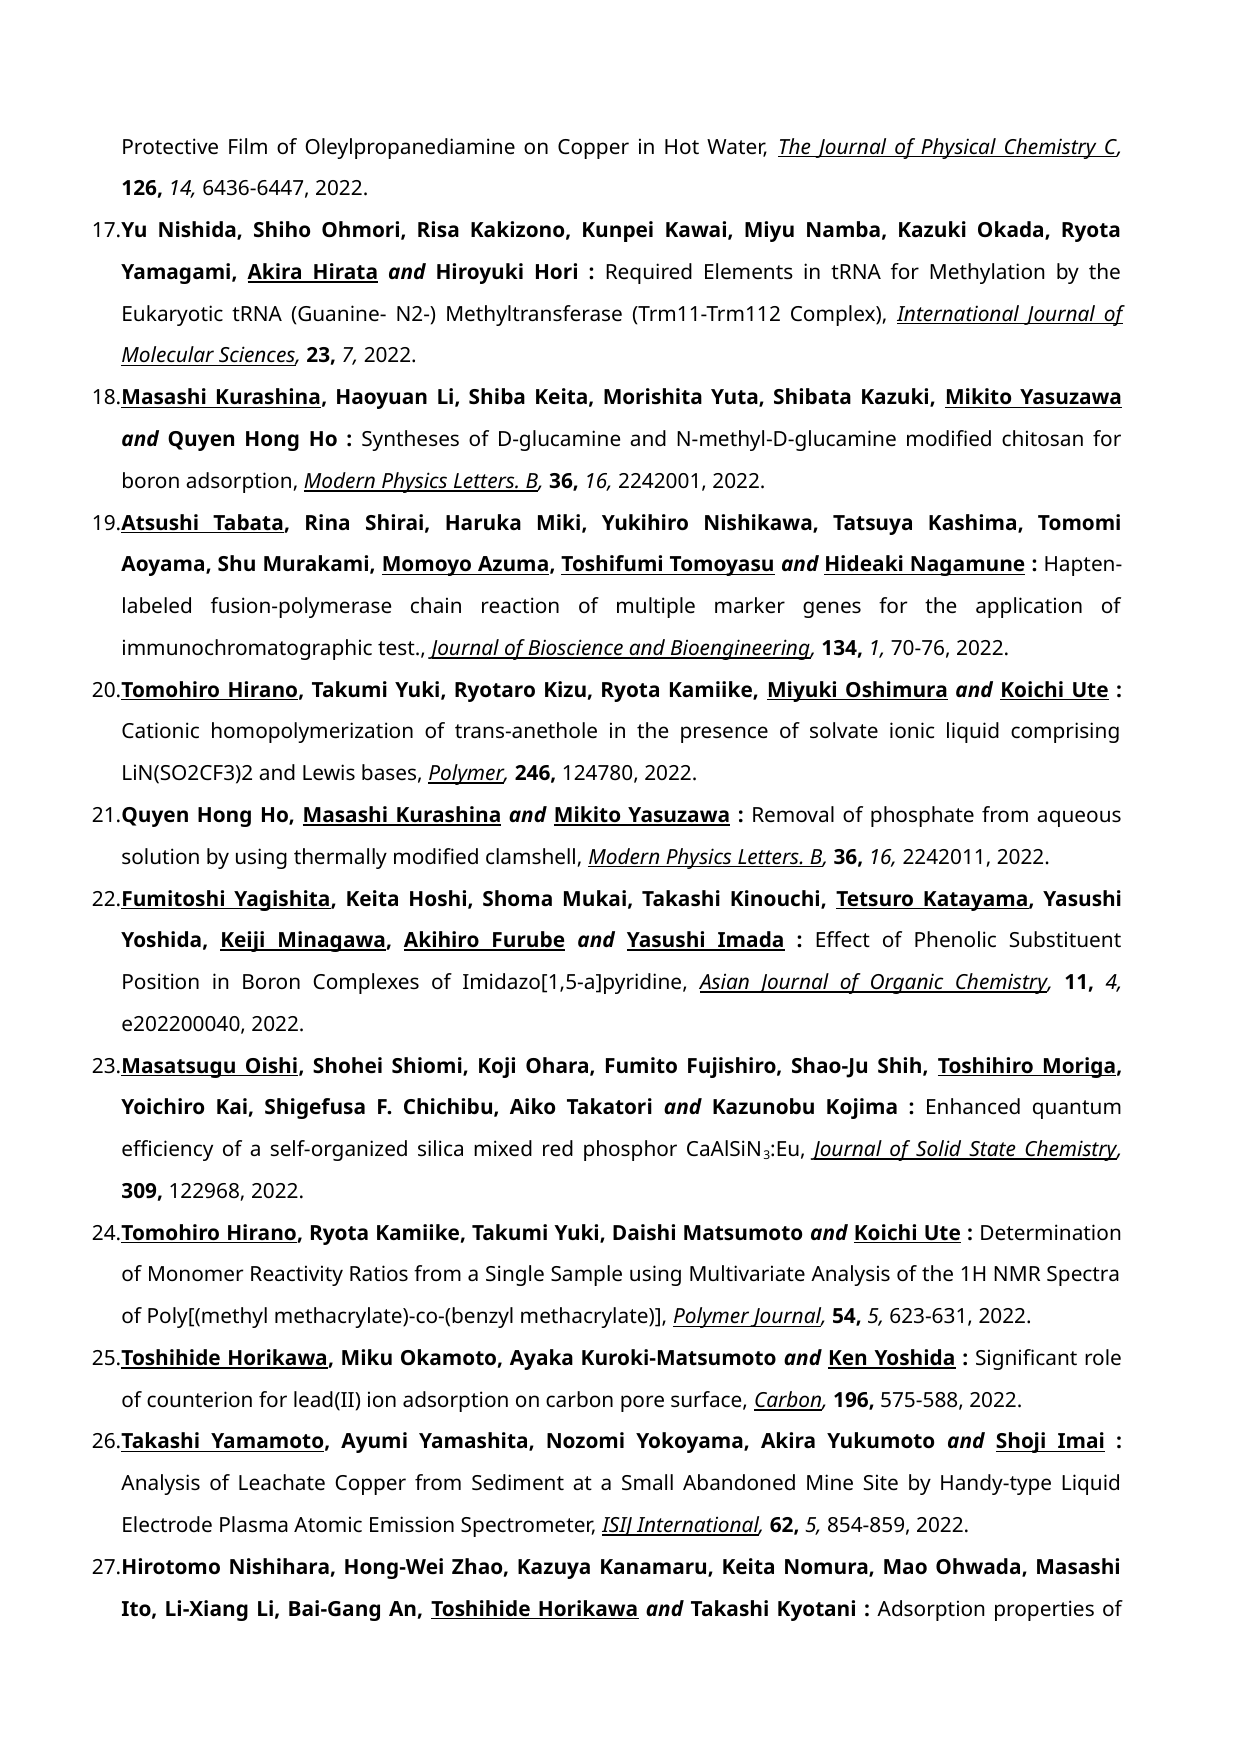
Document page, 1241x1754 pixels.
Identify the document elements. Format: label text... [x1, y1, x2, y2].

list Fumitoshi Yagishita, Keita Hoshi, Shoma Mukai, Takashi Kinouchi, Tetsuro Katayama, Yasushi Yoshida, Keiji Minagawa, Akihiro Furube and Yasushi Imada : Effect of Phenolic Substituent Position in Boron Complexes of Imidazo[1,5-a]pyridine, Asian Journal of Organic Chemistry, 11, 4, e202200040, 2022. [92, 877, 1122, 1044]
list Masashi Kurashina, Haoyuan Li, Shiba Keita, Morishita Yuta, Shibata Kazuki, Mikito Yasuzawa and Quyen Hong Ho : Syntheses of D-glucamine and N-methyl-D-glucamine modified chitosan for boron adsorption, Modern Physics Letters. B, 36, 16, 2242001, 2022. [92, 376, 1122, 501]
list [92, 1545, 1122, 1629]
list Atsushi Tabata, Rina Shirai, Haruka Miki, Yukihiro Nishikawa, Tatsuya Kashima, Tomomi Aoyama, Shu Murakami, Momoyo Azuma, Toshifumi Tomoyasu and Hideaki Nagamune : Hapten-labeled fusion-polymerase chain reaction of multiple marker genes for the application of immunochromatographic test., Journal of Bioscience and Bioengineering, 134, 1, 70-76, 2022. [92, 501, 1122, 668]
list Toshihide Horikawa, Miku Okamoto, Ayaka Kuroki-Matsumoto and Ken Yoshida : Significant role of counterion for lead(II) ion adsorption on carbon pore surface, Carbon, 196, 575-588, 2022. [92, 1336, 1122, 1420]
list Masatsugu Oishi, Shohei Shiomi, Koji Ohara, Fumito Fujishiro, Shao-Ju Shih, Toshihiro Moriga, Yoichiro Kai, Shigefusa F. Chichibu, Aiko Takatori and Kazunobu Kojima : Enhanced quantum efficiency of a self-organized silica mixed red phosphor CaAlSiN3:Eu, Journal of Solid State Chemistry, 309, 122968, 2022. [92, 1044, 1122, 1211]
list Takashi Yamamoto, Ayumi Yamashita, Nozomi Yokoyama, Akira Yukumoto and Shoji Imai : Analysis of Leachate Copper from Sediment at a Small Abandoned Mine Site by Handy-type Liquid Electrode Plasma Atomic Emission Spectrometer, ISIJ International, 62, 5, 854-859, 2022. [92, 1420, 1122, 1545]
list Yu Nishida, Shiho Ohmori, Risa Kakizono, Kunpei Kawai, Miyu Namba, Kazuki Okada, Ryota Yamagami, Akira Hirata and Hiroyuki Hori : Required Elements in tRNA for Methylation by the Eukaryotic tRNA (Guanine- N2-) Methyltransferase (Trm11-Trm112 Complex), International Journal of Molecular Sciences, 23, 7, 2022. [92, 209, 1122, 376]
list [92, 125, 1122, 209]
list Tomohiro Hirano, Takumi Yuki, Ryotaro Kizu, Ryota Kamiike, Miyuki Oshimura and Koichi Ute : Cationic homopolymerization of trans-anethole in the presence of solvate ionic liquid comprising LiN(SO2CF3)2 and Lewis bases, Polymer, 246, 124780, 2022. [92, 668, 1122, 793]
list Quyen Hong Ho, Masashi Kurashina and Mikito Yasuzawa : Removal of phosphate from aqueous solution by using thermally modified clamshell, Modern Physics Letters. B, 36, 16, 2242011, 2022. [92, 793, 1122, 877]
list Tomohiro Hirano, Ryota Kamiike, Takumi Yuki, Daishi Matsumoto and Koichi Ute : Determination of Monomer Reactivity Ratios from a Single Sample using Multivariate Analysis of the 1H NMR Spectra of Poly[(methyl methacrylate)-co-(benzyl methacrylate)], Polymer Journal, 54, 5, 623-631, 2022. [92, 1211, 1122, 1336]
